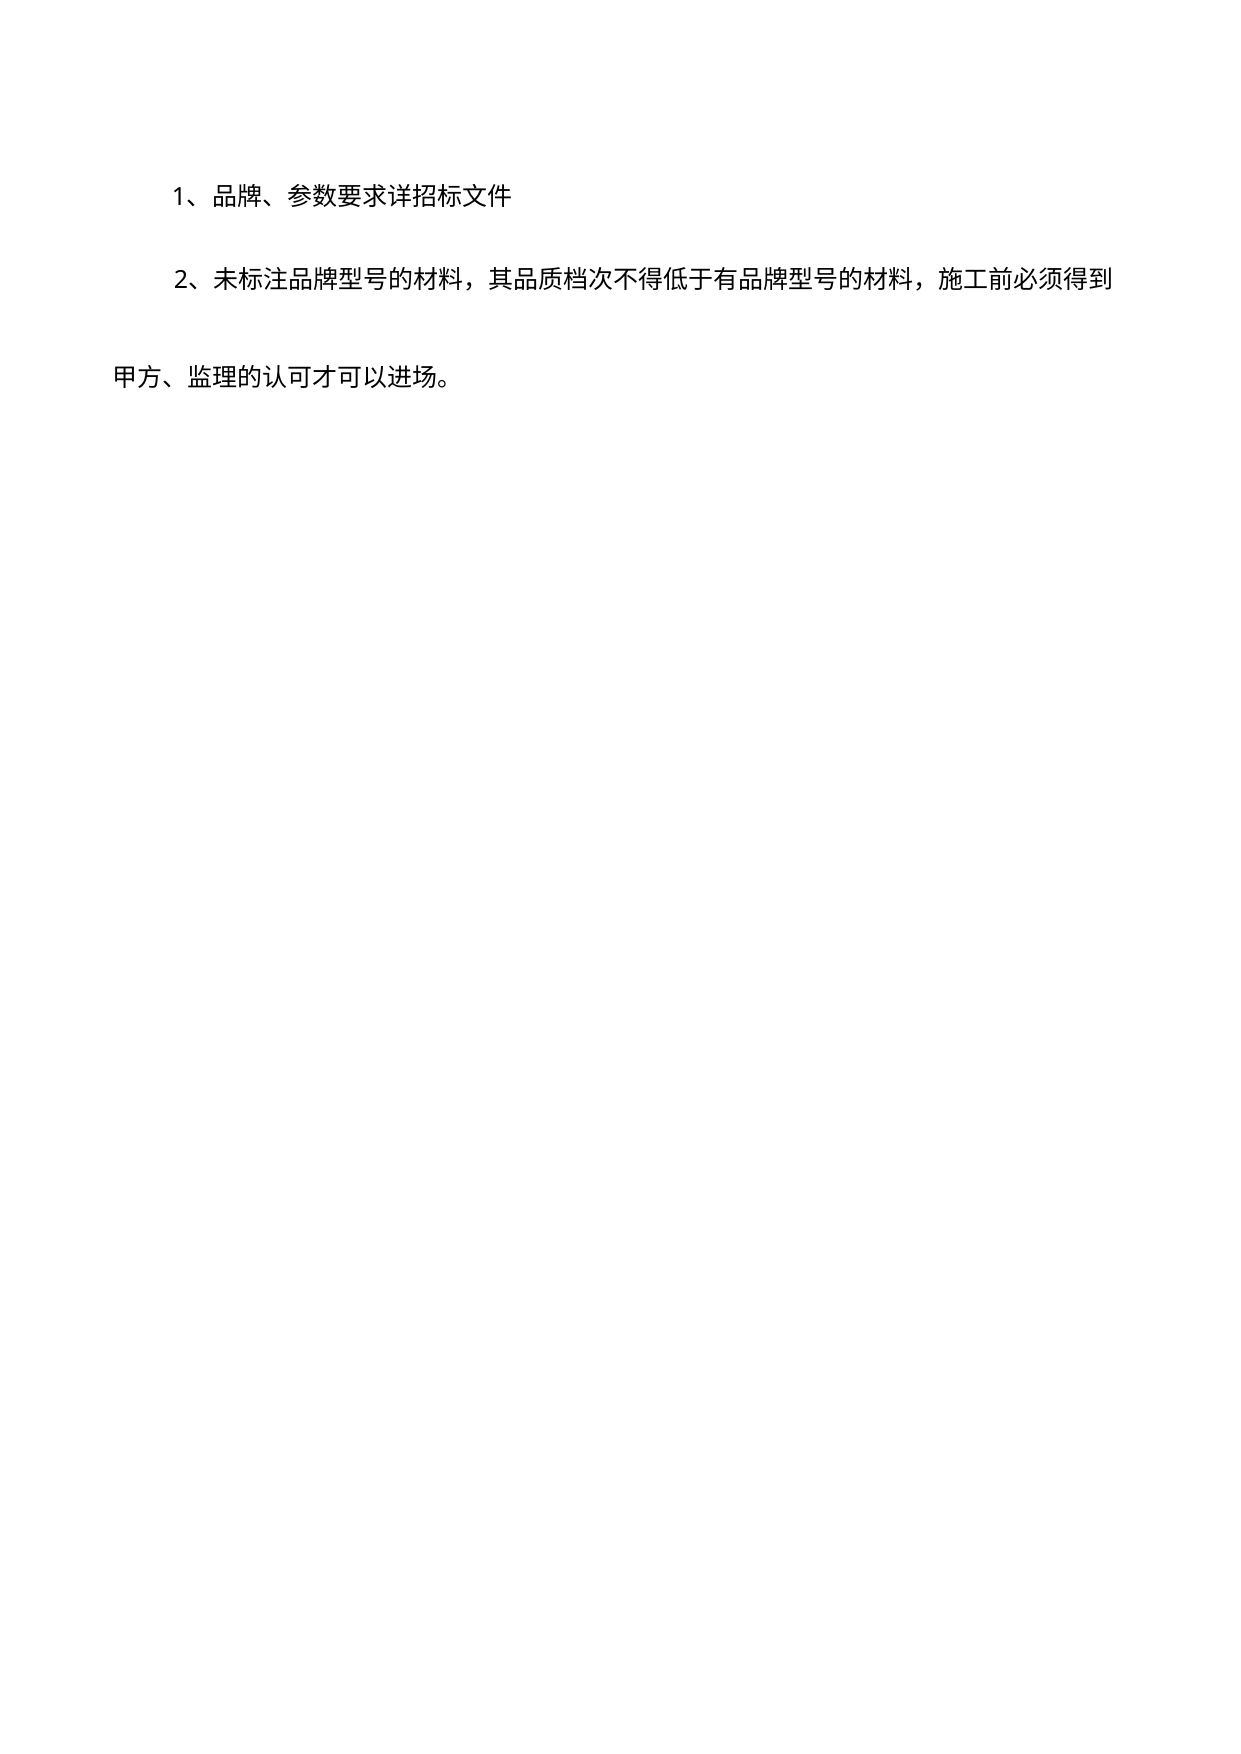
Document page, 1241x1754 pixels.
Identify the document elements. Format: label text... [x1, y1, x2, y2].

list 品牌、参数要求详招标文件 [172, 162, 1128, 227]
text 2、未标注品牌型号的材料，其品质档次不得低于有品牌型号的材料，施工前必须得到甲方、监理的认可才可以进场。 [112, 245, 1128, 408]
